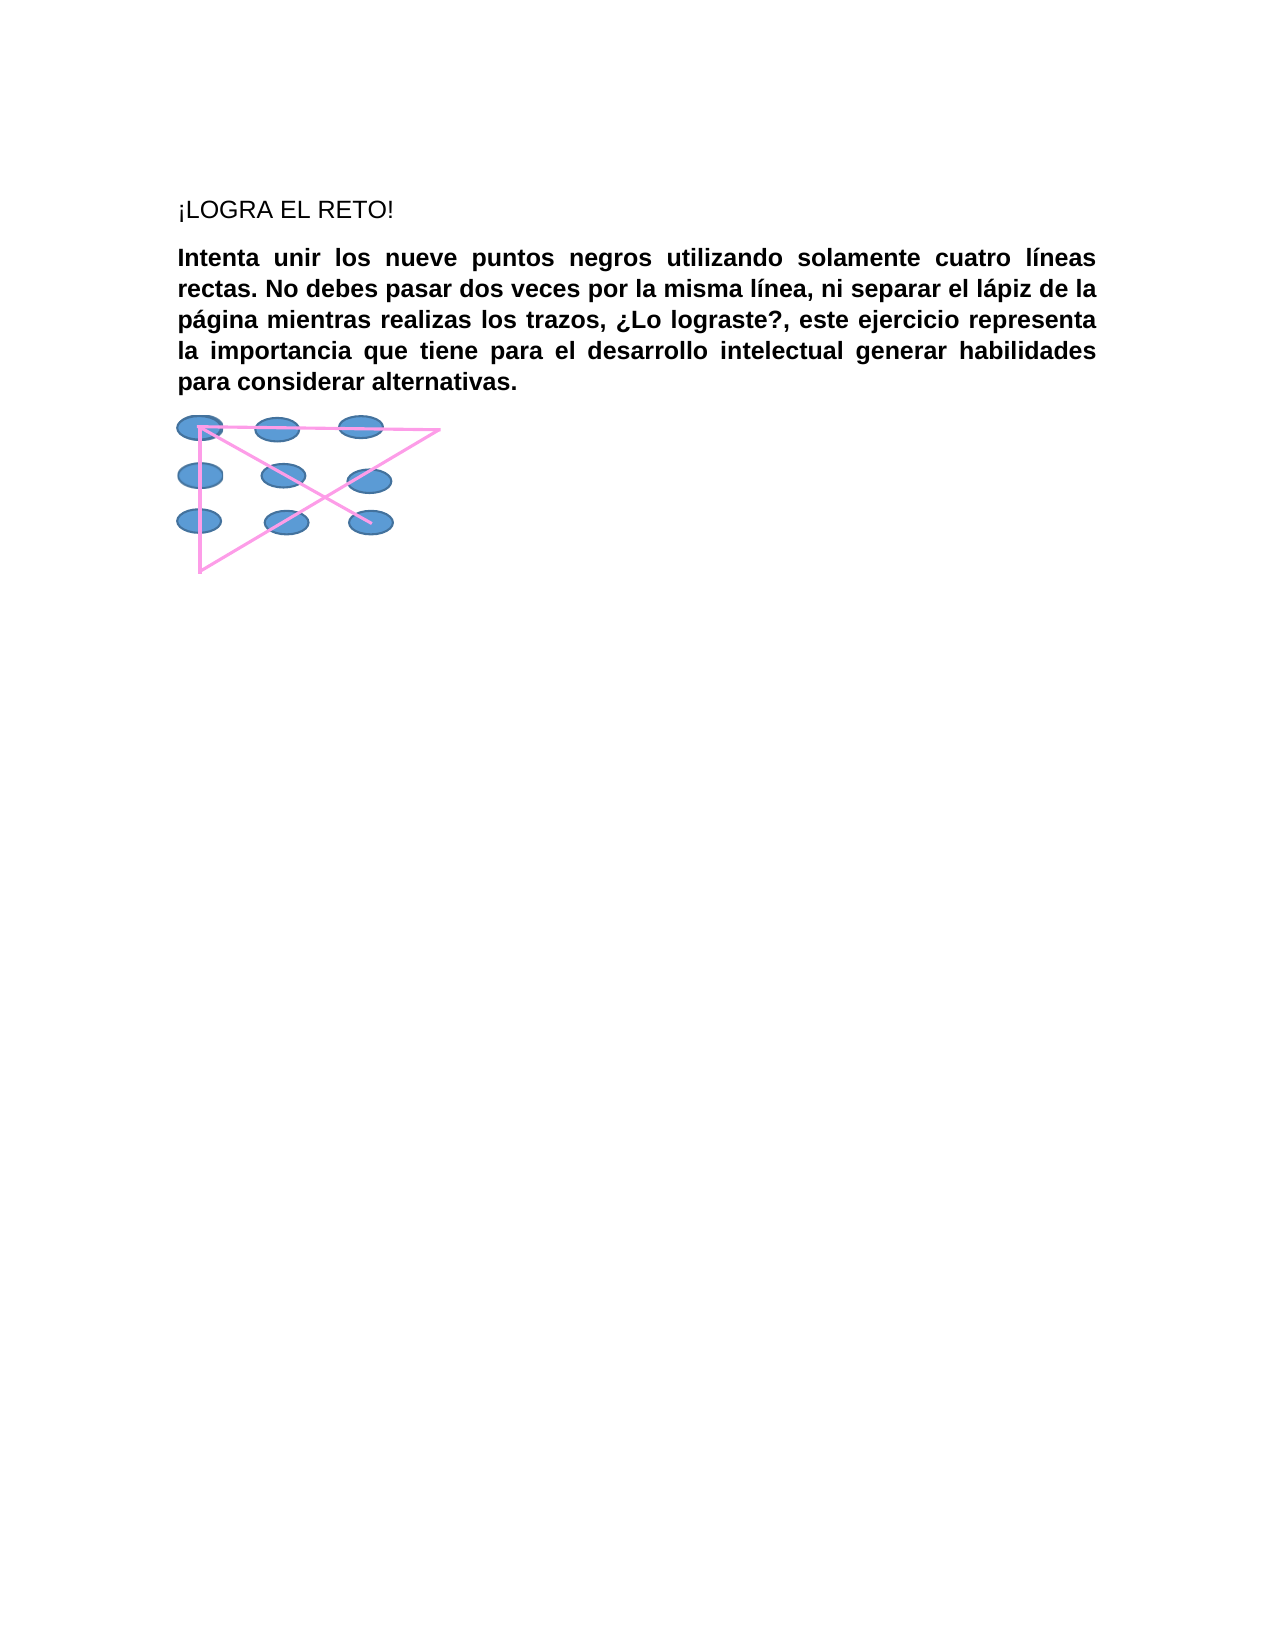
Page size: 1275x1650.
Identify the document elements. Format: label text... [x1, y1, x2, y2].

text Intenta unir los nueve puntos negros utilizando solamente cuatro líneas rectas. No debes pasar dos veces por la misma línea, ni separar el lápiz de la página mientras realizas los trazos, ¿Lo lograste?, este ejercicio representa la importancia que tiene para el desarrollo intelectual generar habilidades para considerar alternativas. [177, 243, 1098, 396]
picture [177, 462, 198, 489]
picture [219, 429, 224, 438]
picture [208, 415, 224, 425]
picture [177, 415, 190, 422]
picture [202, 462, 224, 489]
picture [177, 433, 192, 441]
text ¡LOGRA EL RETO! [177, 195, 1098, 224]
